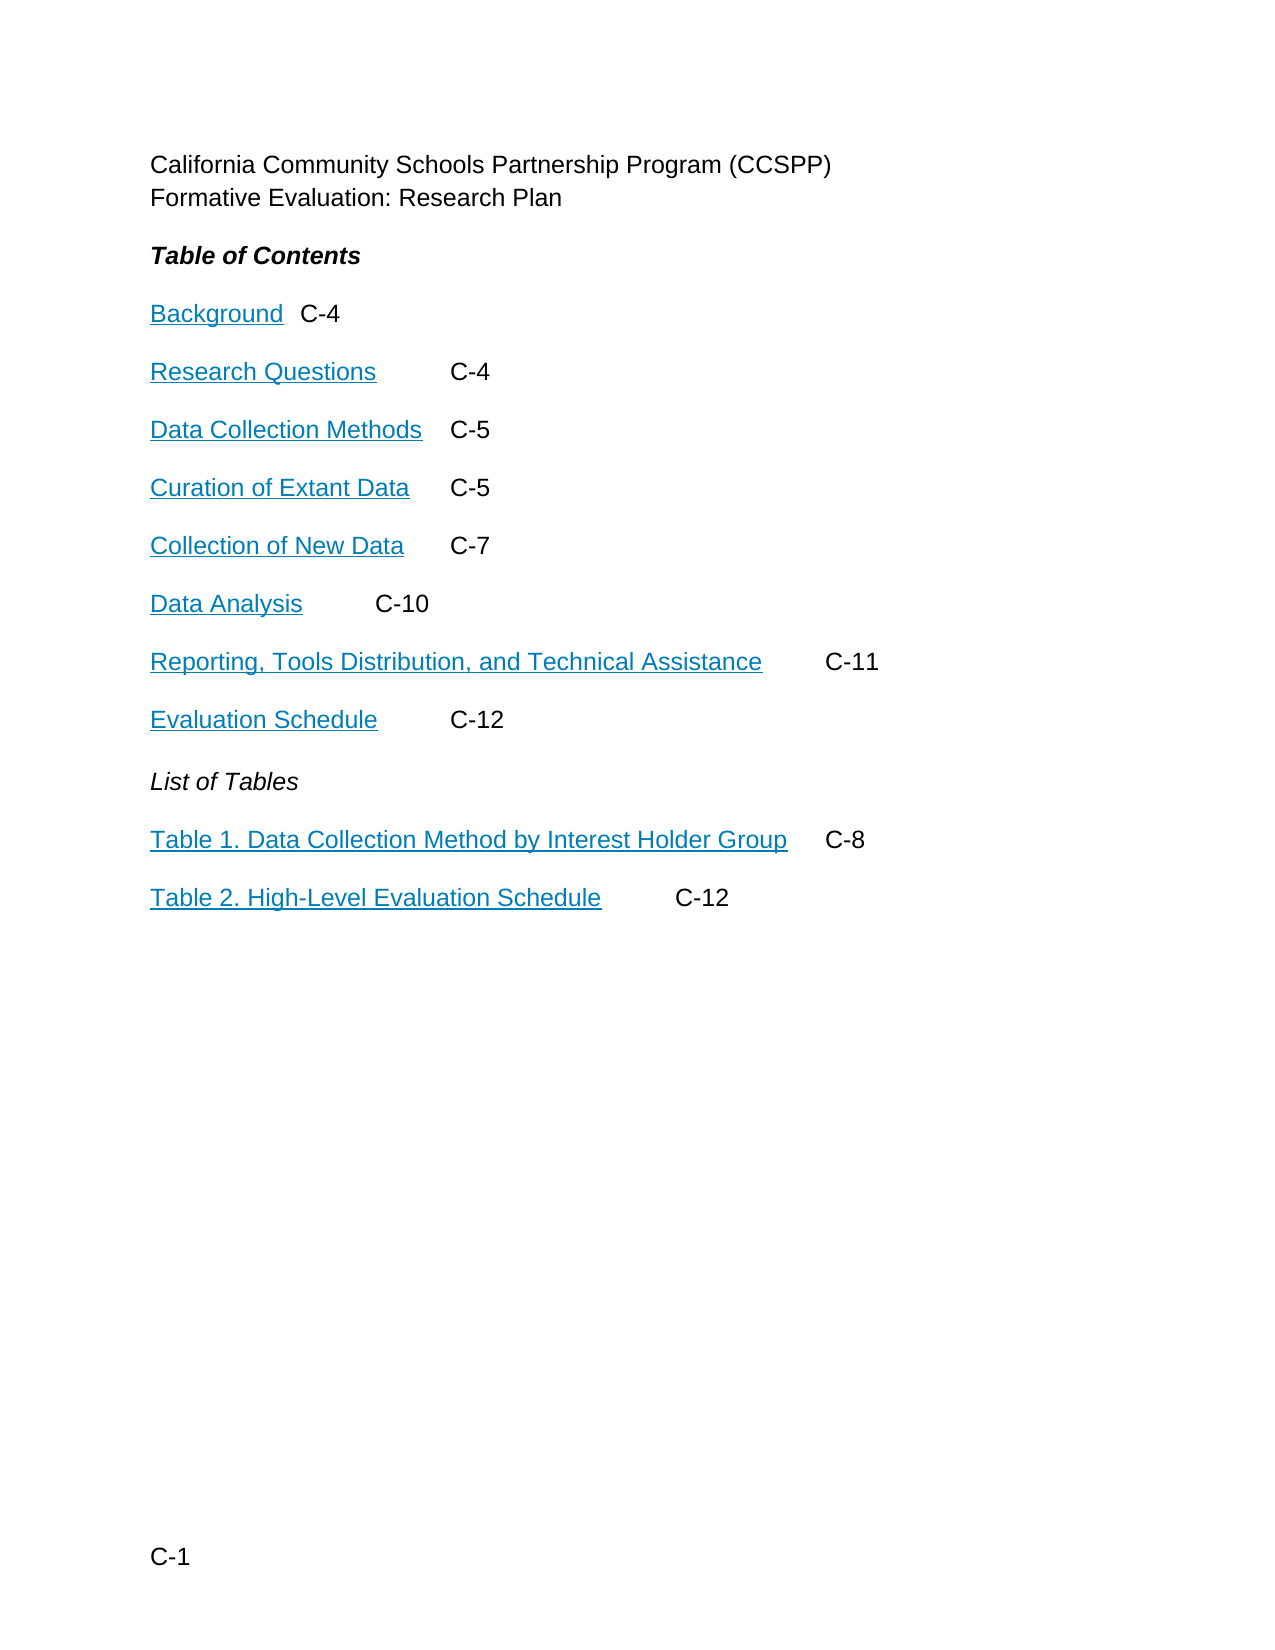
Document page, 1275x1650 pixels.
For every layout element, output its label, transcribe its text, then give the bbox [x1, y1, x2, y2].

text Research Questions C-4 [150, 357, 1125, 386]
text Collection of New Data C-7 [150, 531, 1125, 560]
subtitle Table of Contents [150, 241, 1125, 270]
text Table 2. High-Level Evaluation Schedule C-12 [150, 883, 1125, 912]
text California Community Schools Partnership Program (CCSPP) Formative Evaluation: Research Plan [150, 150, 1125, 212]
text Data Analysis C-10 [150, 589, 1125, 618]
text Reporting, Tools Distribution, and Technical Assistance C-11 [150, 647, 1125, 676]
text Data Collection Methods C-5 [150, 415, 1125, 444]
text Evaluation Schedule C-12 [150, 705, 1125, 734]
text Table 1. Data Collection Method by Interest Holder Group C-8 [150, 825, 1125, 854]
text Background C-4 [150, 299, 1125, 328]
text Curation of Extant Data C-5 [150, 473, 1125, 502]
subtitle List of Tables [150, 767, 1125, 796]
